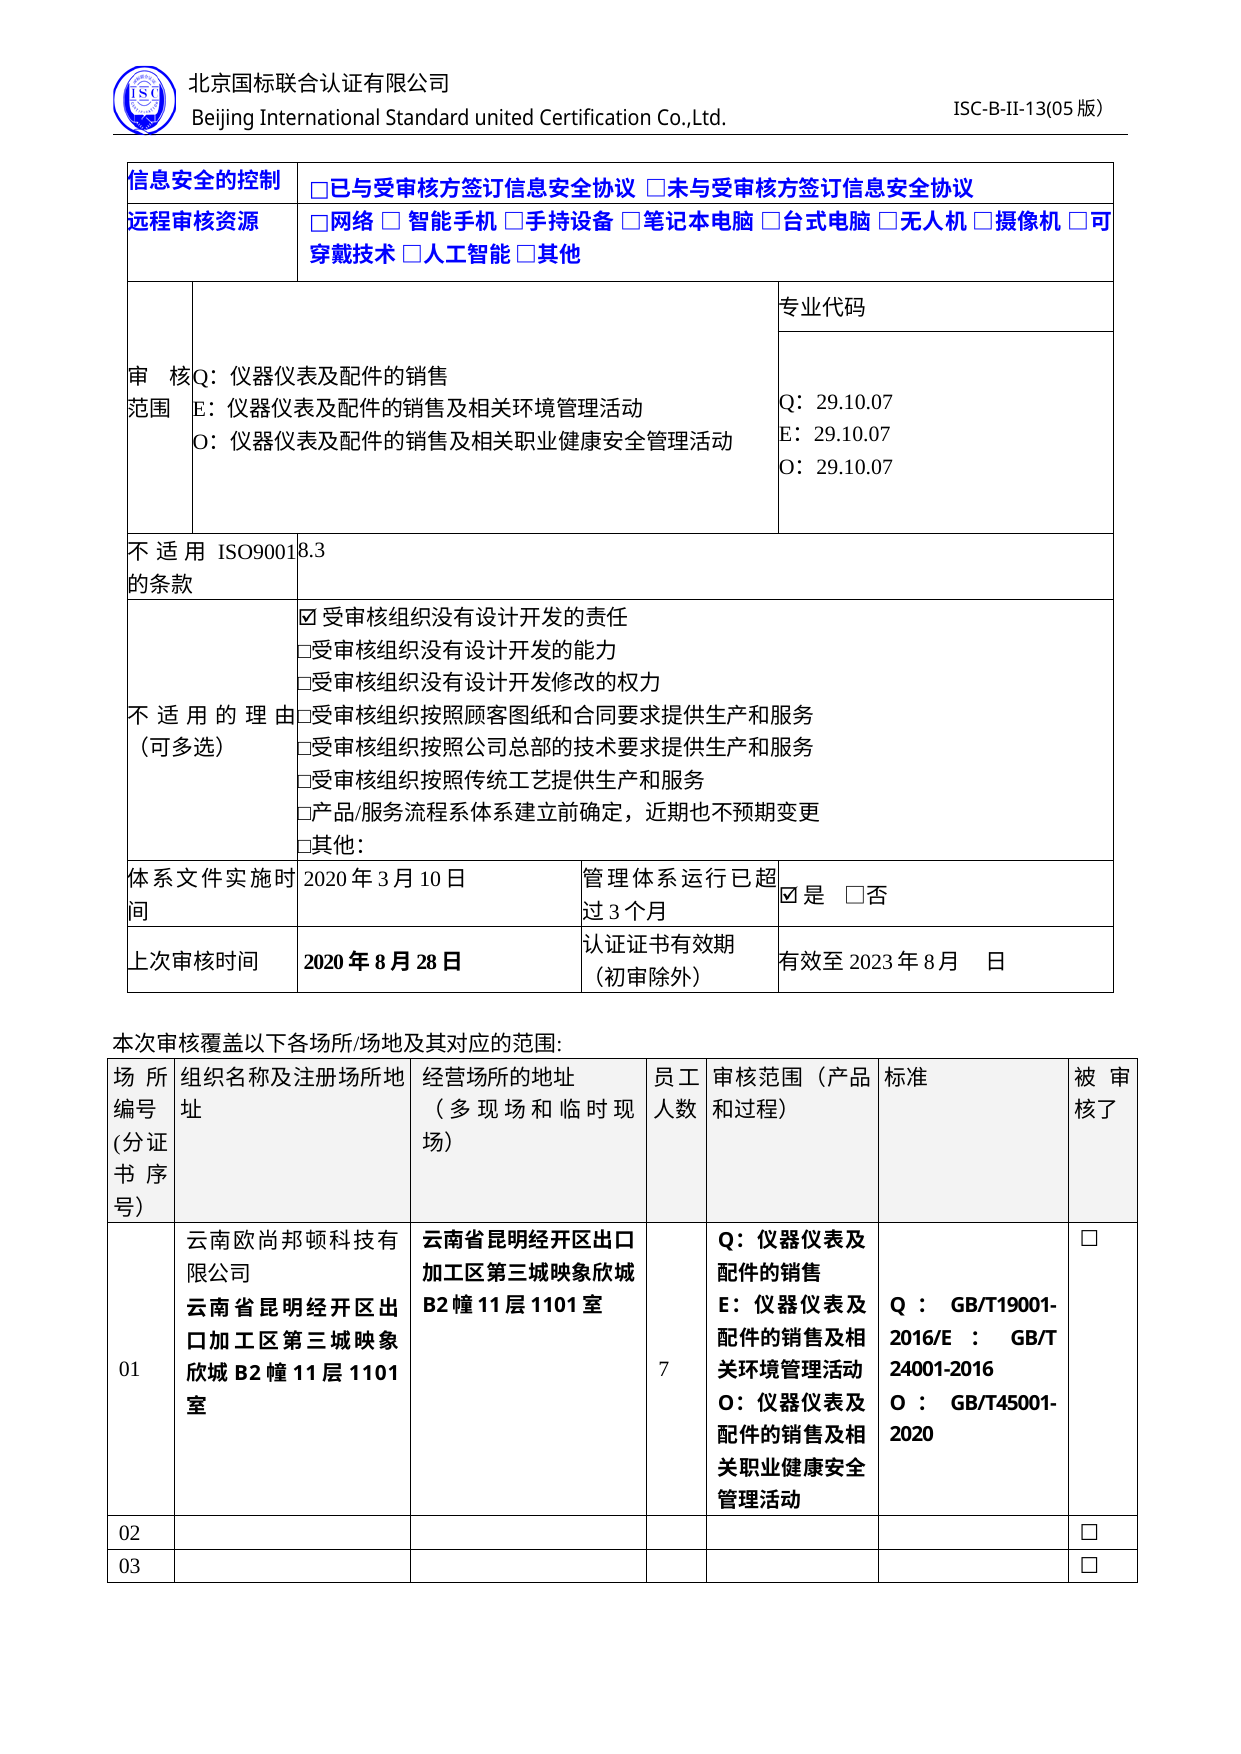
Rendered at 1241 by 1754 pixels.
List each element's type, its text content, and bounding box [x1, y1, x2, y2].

table_cell [647, 1516, 706, 1549]
table_cell 有效至 2023年8月 日 [779, 927, 1113, 992]
table_cell 7 [647, 1223, 706, 1515]
table_cell [707, 1516, 878, 1549]
table_cell 审核范围 [128, 282, 192, 533]
table_cell Q：GB/T19001-2016/E：GB/T 24001-2016 O：GB/T45001-2020 [879, 1223, 1068, 1515]
table_cell 01 [108, 1223, 174, 1515]
table_cell 认证证书有效期 （初审除外） [582, 927, 778, 992]
table_cell [879, 1516, 1068, 1549]
table_cell [175, 1550, 410, 1582]
picture [112, 65, 176, 134]
table_cell 体系文件实施时间 [128, 861, 297, 926]
table_cell 是 □否 [779, 861, 1113, 926]
table_cell 8.3 [298, 534, 1113, 599]
table_cell Q：29.10.07 E：29.10.07 O：29.10.07 [779, 332, 1113, 533]
table_cell 2020年8月28日 [298, 927, 581, 992]
table_cell ☐ [1069, 1516, 1137, 1549]
table_cell Q：仪器仪表及配件的销售 E：仪器仪表及配件的销售及相关环境管理活动 O：仪器仪表及配件的销售及相关职业健康安全管理活动 [193, 282, 778, 533]
table_cell [411, 1516, 646, 1549]
table_cell 信息安全的控制 [128, 163, 297, 203]
table_cell 02 [108, 1516, 174, 1549]
table_cell [879, 1550, 1068, 1582]
table_cell 03 [108, 1550, 174, 1582]
table_cell [707, 1550, 878, 1582]
table_cell [175, 1516, 410, 1549]
table_cell □网络 □ 智能手机 □手持设备 □笔记本电脑 □台式电脑 □无人机 □摄像机 □可穿戴技术 □人工智能 □其他 [298, 204, 1113, 281]
text 本次审核覆盖以下各场所/场地及其对应的范围: [112, 1026, 1128, 1058]
table_header 员工人数 [647, 1059, 706, 1222]
table_cell 云南省昆明经开区出口加工区第三城映象欣城B2幢11层1101室 [411, 1223, 646, 1515]
table_cell 不适用ISO9001的条款 [128, 534, 297, 599]
table_header 经营场所的地址 （多现场和临时现场） [411, 1059, 646, 1222]
table_cell 受审核组织没有设计开发的责任 □受审核组织没有设计开发的能力 □受审核组织没有设计开发修改的权力 □受审核组织按照顾客图纸和合同要求提供生产和服务 □受审核组织按照公司总部的技术要求提供生产和服务 □受审核组织按照传统工艺提供生产和服务 □产品/服务流程系体系建立前确定，近期也不预期变更 □其他： [298, 600, 1113, 860]
table_cell 2020年3月10日 [298, 861, 581, 926]
table_cell 远程审核资源 [128, 204, 297, 281]
table_cell 上次审核时间 [128, 927, 297, 992]
table_cell ☐ [1069, 1223, 1137, 1515]
table_header 场所编号 (分证书序号） [108, 1059, 174, 1222]
table_header 被审核了 [1069, 1059, 1137, 1222]
table_cell 管理体系运行已超过3个月 [582, 861, 778, 926]
table_cell [411, 1550, 646, 1582]
table_cell 不适用的理由（可多选） [128, 600, 297, 860]
table_header 标准 [879, 1059, 1068, 1222]
table_cell □已与受审核方签订信息安全协议 □未与受审核方签订信息安全协议 [298, 163, 1113, 203]
table_cell 专业代码 [779, 282, 1113, 331]
table_header 组织名称及注册场所地址 [175, 1059, 410, 1222]
table_cell [647, 1550, 706, 1582]
table_cell Q：仪器仪表及配件的销售 E：仪器仪表及配件的销售及相关环境管理活动 O：仪器仪表及配件的销售及相关职业健康安全管理活动 [707, 1223, 878, 1515]
table_cell ☐ [1069, 1550, 1137, 1582]
table_header 审核范围（产品和过程） [707, 1059, 878, 1222]
table_cell 云南欧尚邦顿科技有限公司 云南省昆明经开区出口加工区第三城映象欣城B2幢11层1101室 [175, 1223, 410, 1515]
